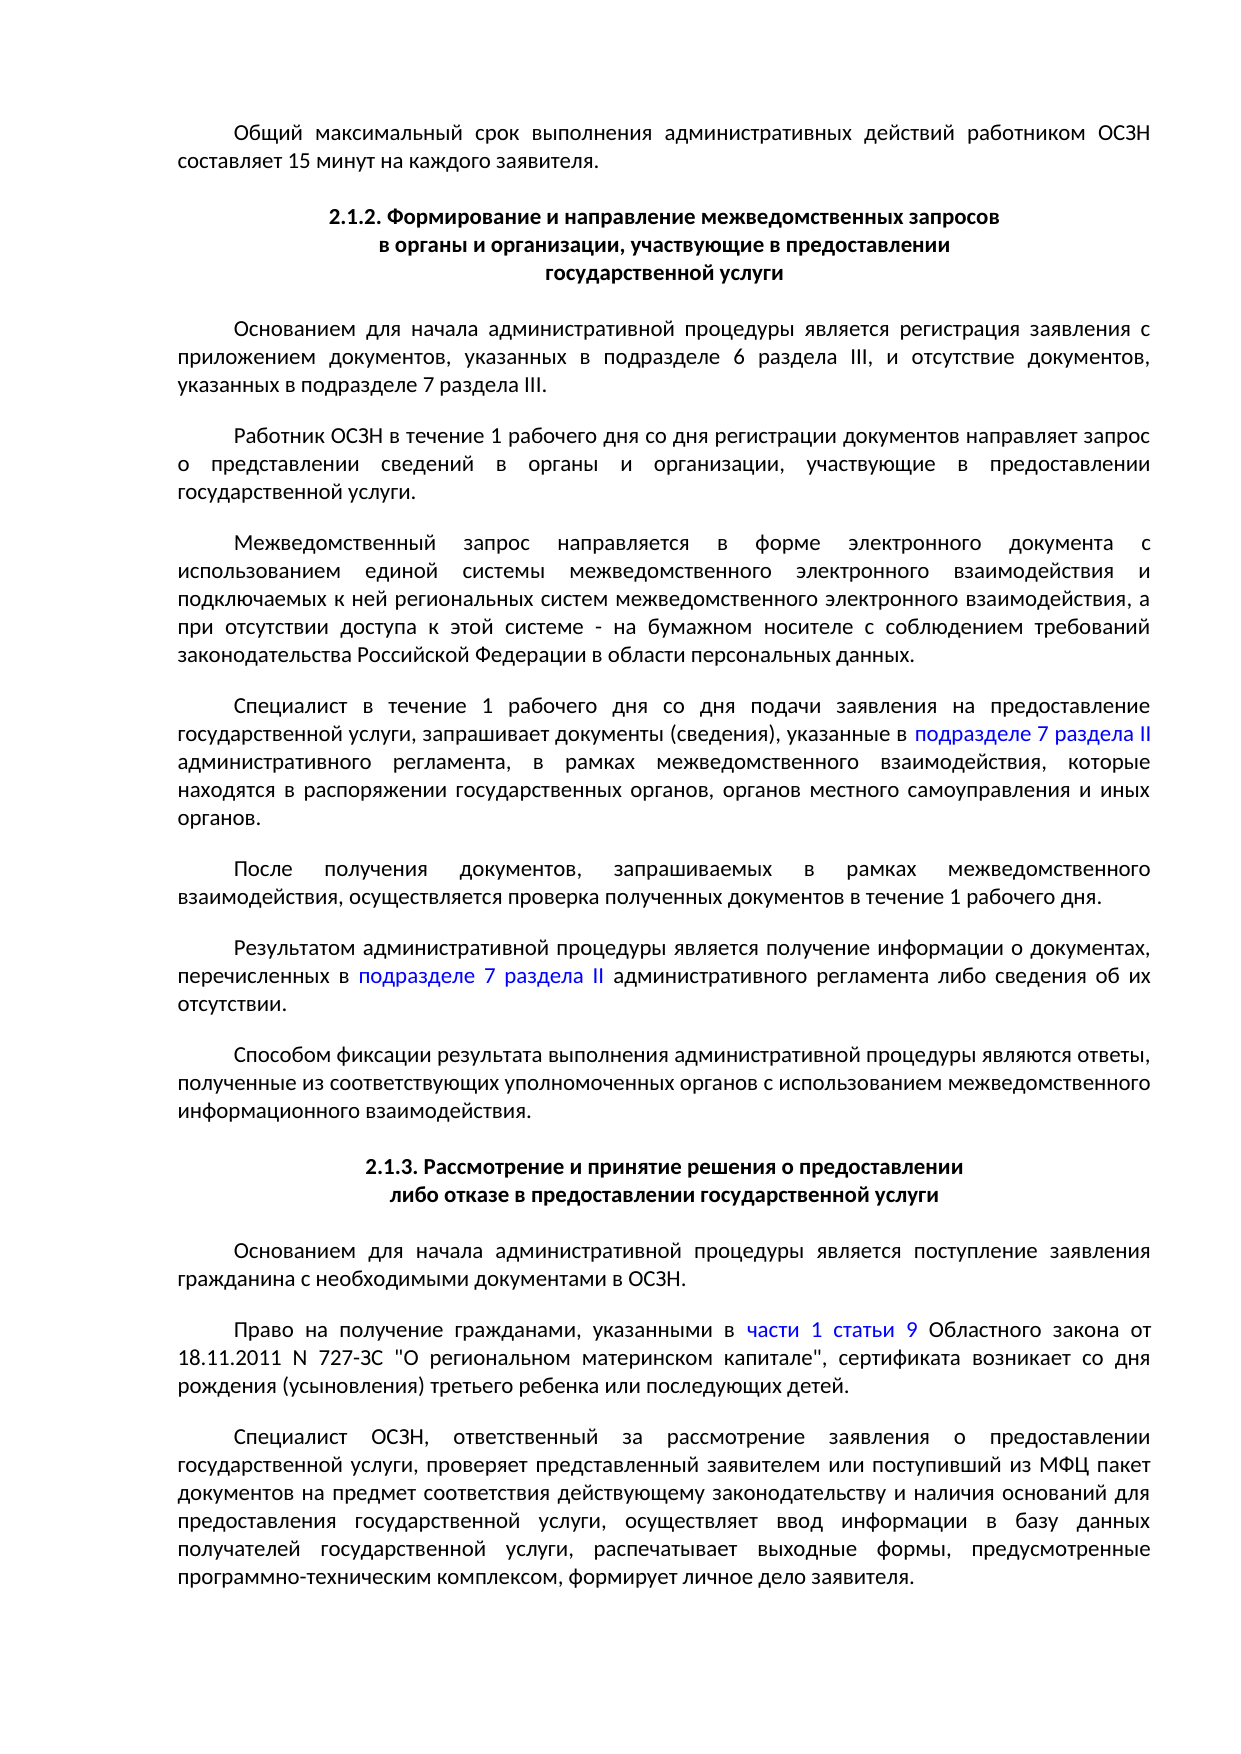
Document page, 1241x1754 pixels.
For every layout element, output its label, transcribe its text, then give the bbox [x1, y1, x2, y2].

text После получения документов, запрашиваемых в рамках межведомственного взаимодействия, осуществляется проверка полученных документов в течение 1 рабочего дня. [177, 854, 1152, 910]
title государственной услуги [177, 258, 1152, 286]
text Способом фиксации результата выполнения административной процедуры являются ответы, полученные из соответствующих уполномоченных органов с использованием межведомственного информационного взаимодействия. [177, 1040, 1152, 1124]
text Общий максимальный срок выполнения административных действий работником ОСЗН составляет 15 минут на каждого заявителя. [177, 118, 1152, 174]
text Право на получение гражданами, указанными в части 1 статьи 9 Областного закона от 18.11.2011 N 727-ЗС "О региональном материнском капитале", сертификата возникает со дня рождения (усыновления) третьего ребенка или последующих детей. [177, 1315, 1152, 1399]
title 2.1.2. Формирование и направление межведомственных запросов [177, 202, 1152, 230]
title либо отказе в предоставлении государственной услуги [177, 1180, 1152, 1208]
text Специалист ОСЗН, ответственный за рассмотрение заявления о предоставлении государственной услуги, проверяет представленный заявителем или поступивший из МФЦ пакет документов на предмет соответствия действующему законодательству и наличия оснований для предоставления государственной услуги, осуществляет ввод информации в базу данных получателей государственной услуги, распечатывает выходные формы, предусмотренные программно-техническим комплексом, формирует личное дело заявителя. [177, 1422, 1152, 1590]
title в органы и организации, участвующие в предоставлении [177, 230, 1152, 258]
text Специалист в течение 1 рабочего дня со дня подачи заявления на предоставление государственной услуги, запрашивает документы (сведения), указанные в подразделе 7 раздела II административного регламента, в рамках межведомственного взаимодействия, которые находятся в распоряжении государственных органов, органов местного самоуправления и иных органов. [177, 691, 1152, 831]
title 2.1.3. Рассмотрение и принятие решения о предоставлении [177, 1152, 1152, 1180]
text Основанием для начала административной процедуры является поступление заявления гражданина с необходимыми документами в ОСЗН. [177, 1236, 1152, 1292]
text Межведомственный запрос направляется в форме электронного документа с использованием единой системы межведомственного электронного взаимодействия и подключаемых к ней региональных систем межведомственного электронного взаимодействия, а при отсутствии доступа к этой системе - на бумажном носителе с соблюдением требований законодательства Российской Федерации в области персональных данных. [177, 528, 1152, 668]
text Работник ОСЗН в течение 1 рабочего дня со дня регистрации документов направляет запрос о представлении сведений в органы и организации, участвующие в предоставлении государственной услуги. [177, 421, 1152, 505]
text Результатом административной процедуры является получение информации о документах, перечисленных в подразделе 7 раздела II административного регламента либо сведения об их отсутствии. [177, 933, 1152, 1017]
text Основанием для начала административной процедуры является регистрация заявления с приложением документов, указанных в подразделе 6 раздела III, и отсутствие документов, указанных в подразделе 7 раздела III. [177, 314, 1152, 398]
